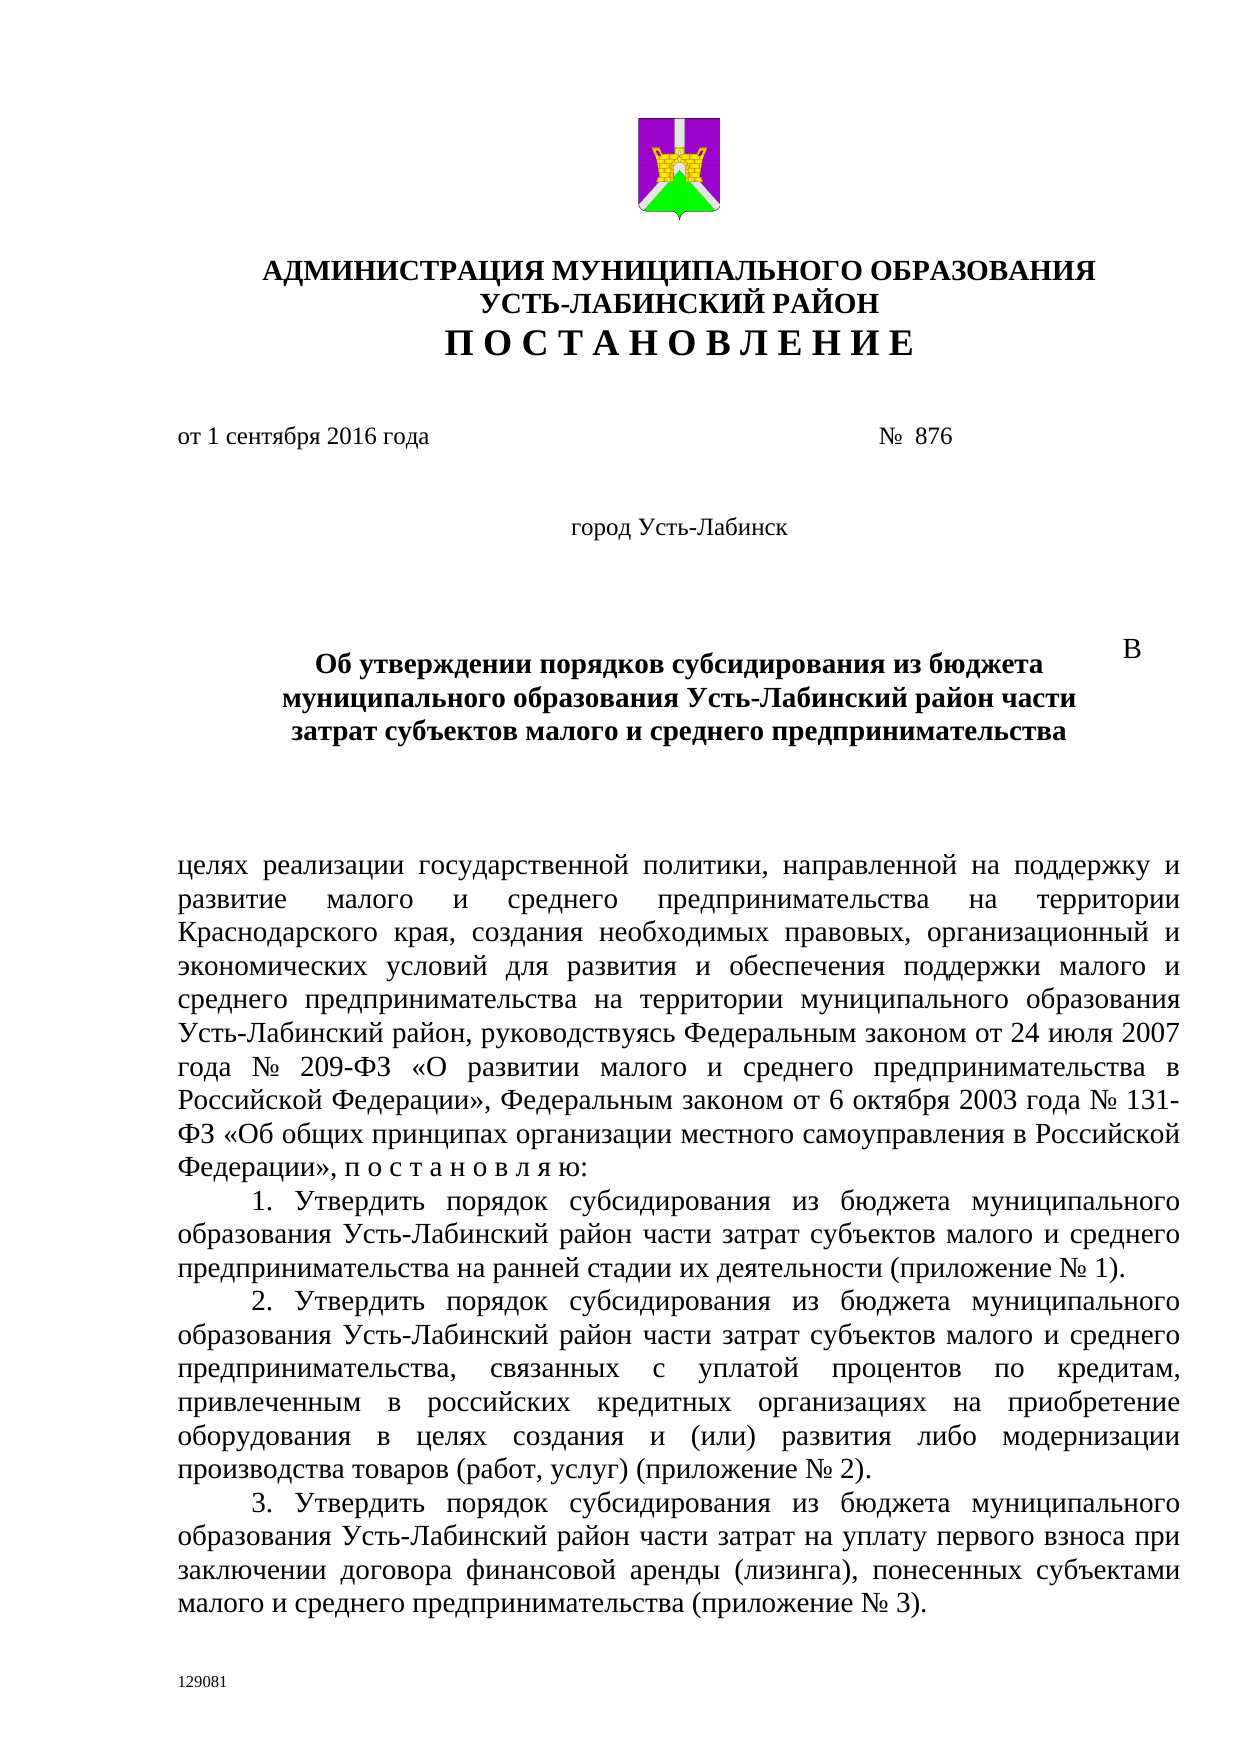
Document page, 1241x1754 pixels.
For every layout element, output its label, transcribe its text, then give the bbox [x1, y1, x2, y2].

text 1. Утвердить порядок субсидирования из бюджета муниципального образования Усть-Лабинский район части затрат субъектов малого и среднего предпринимательства на ранней стадии их деятельности (приложение № 1). [177, 1183, 1181, 1283]
picture [638, 118, 720, 220]
text В целях реализации государственной политики, направленной на поддержку и развитие малого и среднего предпринимательства на территории Краснодарского края, создания необходимых правовых, организационный и экономических условий для развития и обеспечения поддержки малого и среднего предпринимательства на территории муниципального образования Усть-Лабинский район, руководствуясь Федеральным законом от 24 июля 2007 года № 209-ФЗ «О развитии малого и среднего предпринимательства в Российской Федерации», Федеральным законом от 6 октября 2003 года № 131-ФЗ «Об общих принципах организации местного самоуправления в Российской Федерации», п о с т а н о в л я ю: [177, 632, 1181, 1183]
text от 1 сентября 2016 года № 876 [177, 421, 1181, 449]
text УСТЬ-ЛАБИНСКИЙ РАЙОН [177, 287, 1181, 320]
text 2. Утвердить порядок субсидирования из бюджета муниципального образования Усть-Лабинский район части затрат субъектов малого и среднего предпринимательства, связанных с уплатой процентов по кредитам, привлеченным в российских кредитных организациях на приобретение оборудования в целях создания и (или) развития либо модернизации производства товаров (работ, услуг) (приложение № 2). [177, 1283, 1181, 1485]
text муниципального образования Усть-Лабинский район части [236, 680, 1122, 713]
text Об утверждении порядков субсидирования из бюджета [236, 646, 1122, 680]
text П О С Т А Н О В Л Е Н И Е [177, 320, 1181, 363]
text затрат субъектов малого и среднего предпринимательства [236, 713, 1122, 747]
text город Усть-Лабинск [177, 512, 1181, 541]
text 3. Утвердить порядок субсидирования из бюджета муниципального образования Усть-Лабинский район части затрат на уплату первого взноса при заключении договора финансовой аренды (лизинга), понесенных субъектами малого и среднего предпринимательства (приложение № 3). [177, 1485, 1181, 1619]
text АДМИНИСТРАЦИЯ МУНИЦИПАЛЬНОГО ОБРАЗОВАНИЯ [177, 253, 1181, 287]
